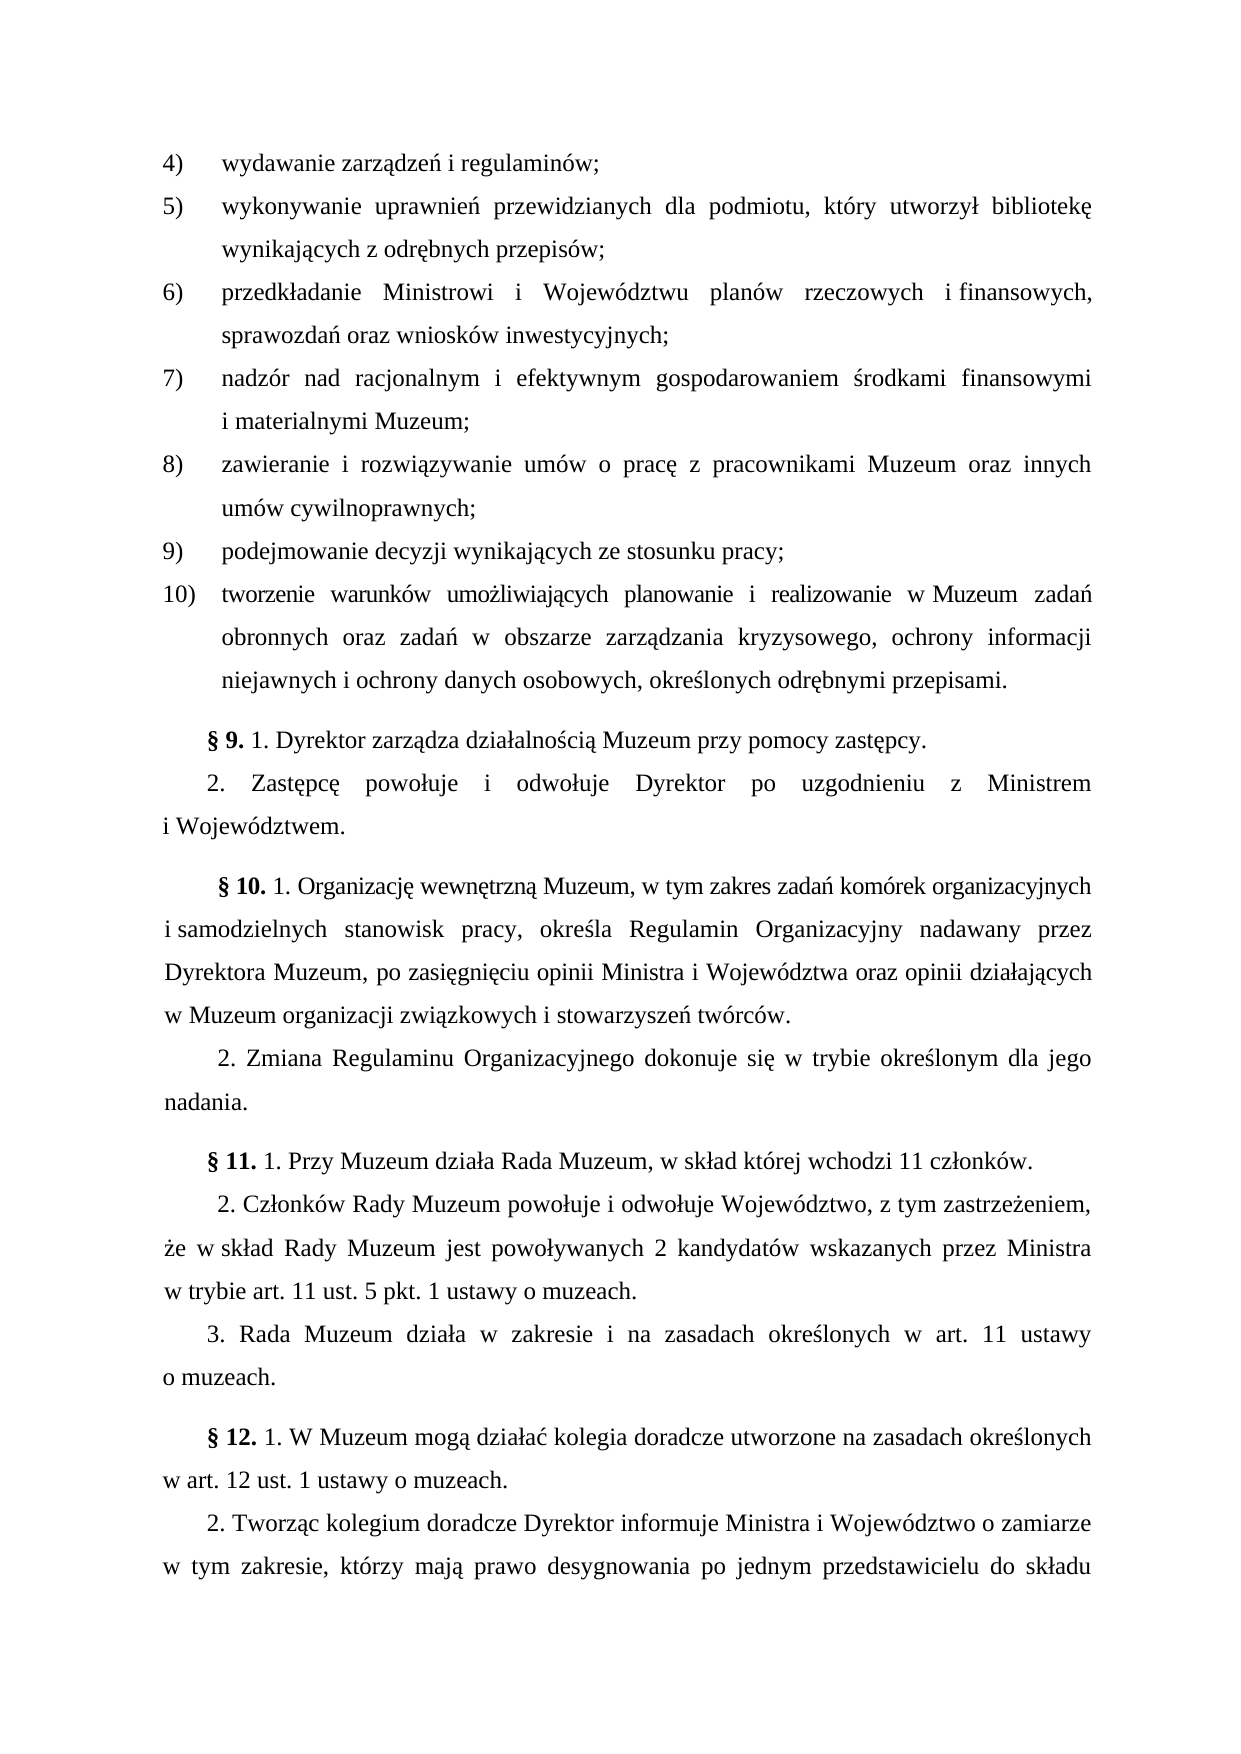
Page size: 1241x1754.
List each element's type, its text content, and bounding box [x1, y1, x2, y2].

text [162, 1508, 1093, 1580]
list przedkładanie Ministrowi i Województwu planów rzeczowych i finansowych, sprawozdań oraz wniosków inwestycyjnych; [162, 277, 1093, 349]
list wykonywanie uprawnień przewidzianych dla podmiotu, który utworzył bibliotekę wynikających z odrębnych przepisów; [162, 191, 1093, 263]
text 2. Członków Rady Muzeum powołuje i odwołuje Województwo, z tym zastrzeżeniem, że w skład Rady Muzeum jest powoływanych 2 kandydatów wskazanych przez Ministra w trybie art. 11 ust. 5 pkt. 1 ustawy o muzeach. [164, 1189, 1093, 1304]
list wydawanie zarządzeń i regulaminów; [162, 148, 1093, 176]
list podejmowanie decyzji wynikających ze stosunku pracy; [162, 536, 1093, 564]
text § 10. 1. Organizację wewnętrzną Muzeum, w tym zakres zadań komórek organizacyjnych i samodzielnych stanowisk pracy, określa Regulamin Organizacyjny nadawany przez Dyrektora Muzeum, po zasięgnięciu opinii Ministra i Województwa oraz opinii działających w Muzeum organizacji związkowych i stowarzyszeń twórców. [164, 871, 1093, 1029]
text § 9. 1. Dyrektor zarządza działalnością Muzeum przy pomocy zastępcy. [162, 725, 1093, 754]
list tworzenie warunków umożliwiających planowanie i realizowanie w Muzeum zadań obronnych oraz zadań w obszarze zarządzania kryzysowego, ochrony informacji niejawnych i ochrony danych osobowych, określonych odrębnymi przepisami. [162, 579, 1093, 694]
text § 12. 1. W Muzeum mogą działać kolegia doradcze utworzone na zasadach określonych w art. 12 ust. 1 ustawy o muzeach. [162, 1422, 1093, 1494]
list nadzór nad racjonalnym i efektywnym gospodarowaniem środkami finansowymi i materialnymi Muzeum; [162, 363, 1093, 435]
text § 11. 1. Przy Muzeum działa Rada Muzeum, w skład której wchodzi 11 członków. [162, 1146, 1093, 1175]
list zawieranie i rozwiązywanie umów o pracę z pracownikami Muzeum oraz innych umów cywilnoprawnych; [162, 449, 1093, 521]
text 2. Zastępcę powołuje i odwołuje Dyrektor po uzgodnieniu z Ministrem i Województwem. [162, 768, 1093, 840]
text 3. Rada Muzeum działa w zakresie i na zasadach określonych w art. 11 ustawy o muzeach. [162, 1319, 1093, 1391]
text 2. Zmiana Regulaminu Organizacyjnego dokonuje się w trybie określonym dla jego nadania. [164, 1043, 1093, 1115]
